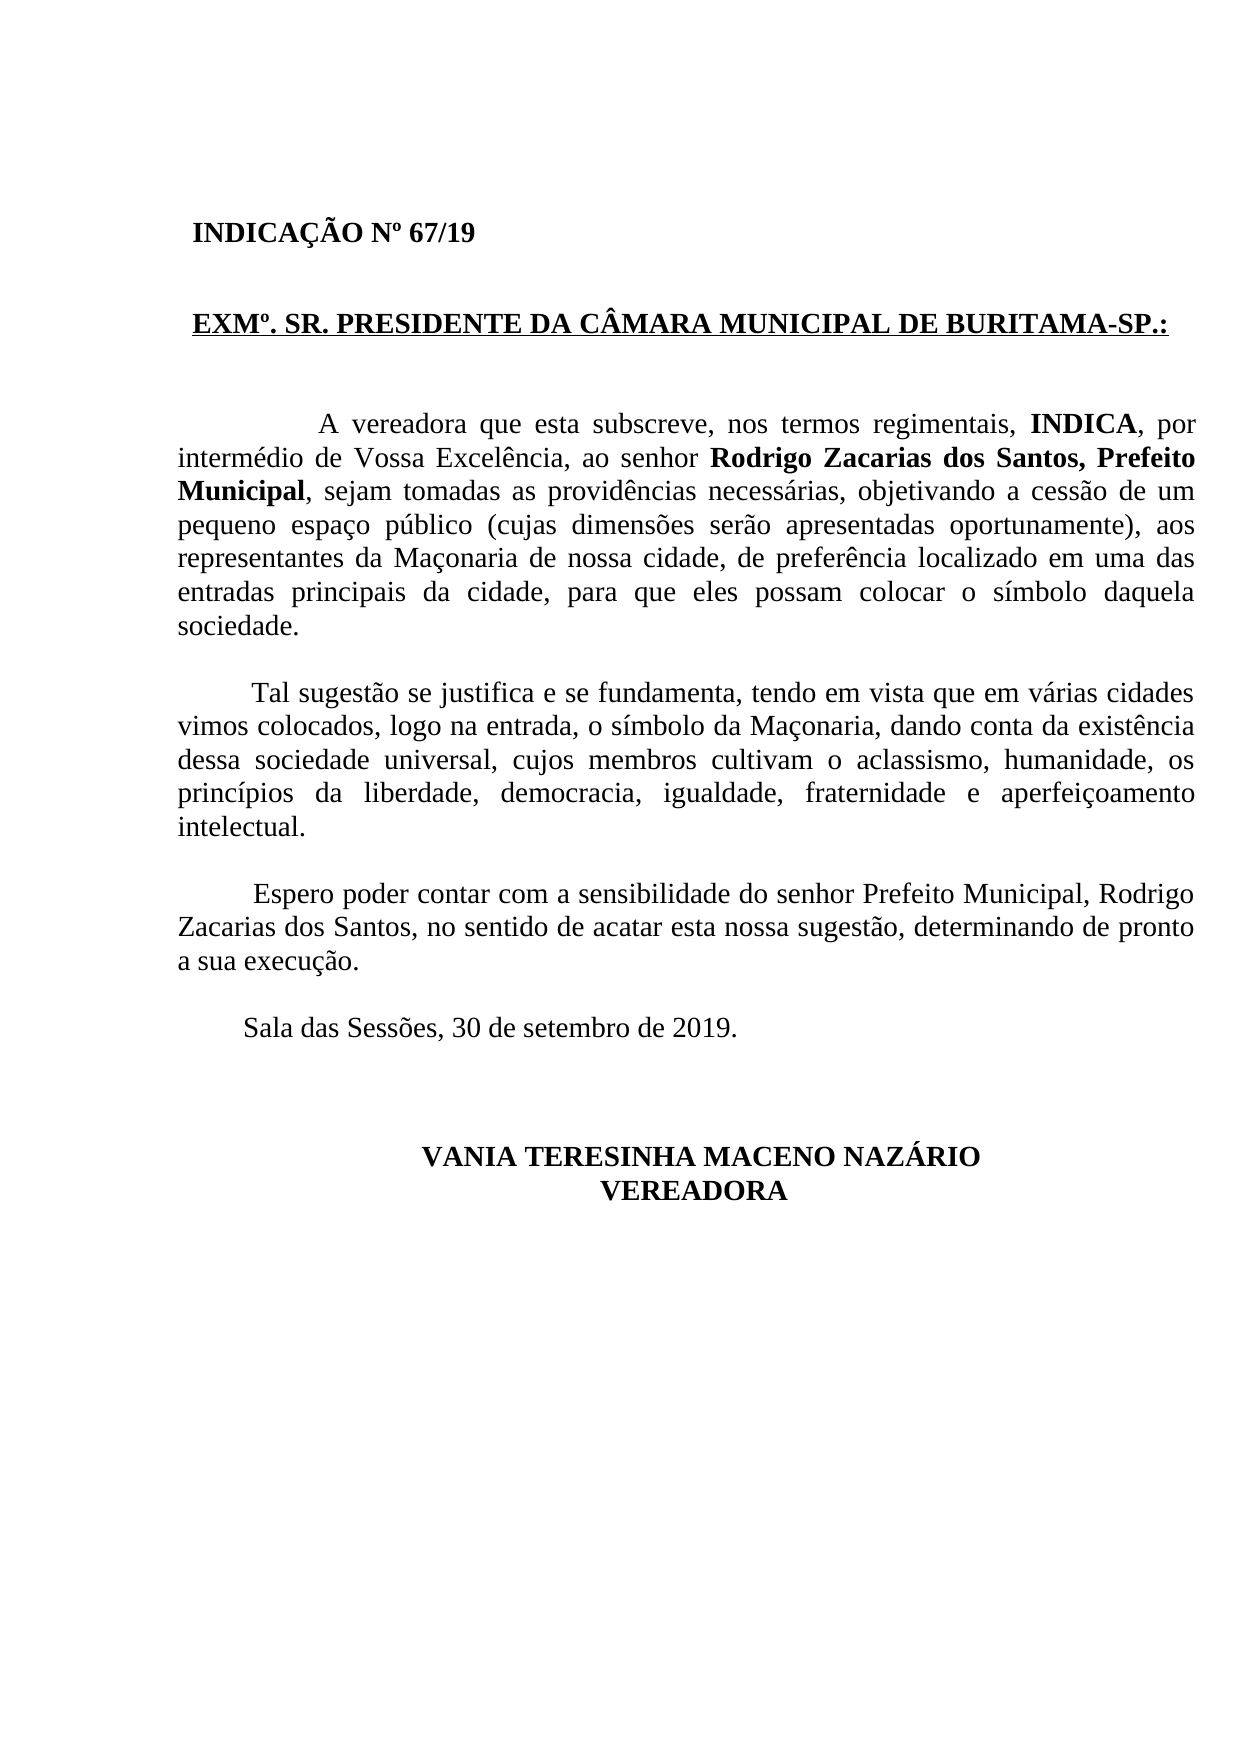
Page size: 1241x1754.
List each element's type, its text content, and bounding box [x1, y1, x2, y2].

text Espero poder contar com a sensibilidade do senhor Prefeito Municipal, Rodrigo Zacarias dos Santos, no sentido de acatar esta nossa sugestão, determinando de pronto a sua execução. [177, 876, 1196, 977]
text EXMº. SR. PRESIDENTE DA CÂMARA MUNICIPAL DE BURITAMA-SP.: [192, 306, 1196, 339]
text Tal sugestão se justifica e se fundamenta, tendo em vista que em várias cidades vimos colocados, logo na entrada, o símbolo da Maçonaria, dando conta da existência dessa sociedade universal, cujos membros cultivam o aclassismo, humanidade, os princípios da liberdade, democracia, igualdade, fraternidade e aperfeiçoamento intelectual. [177, 675, 1196, 842]
text A vereadora que esta subscreve, nos termos regimentais, INDICA, por intermédio de Vossa Excelência, ao senhor Rodrigo Zacarias dos Santos, Prefeito Municipal, sejam tomadas as providências necessárias, objetivando a cessão de um pequeno espaço público (cujas dimensões serão apresentadas oportunamente), aos representantes da Maçonaria de nossa cidade, de preferência localizado em uma das entradas principais da cidade, para que eles possam colocar o símbolo daquela sociedade. [177, 406, 1196, 641]
text VANIA TERESINHA MACENO NAZÁRIO [192, 1139, 1196, 1173]
text VEREADORA [192, 1173, 1196, 1207]
text INDICAÇÃO Nº 67/19 [192, 215, 1196, 248]
text Sala das Sessões, 30 de setembro de 2019. [177, 1010, 1196, 1044]
